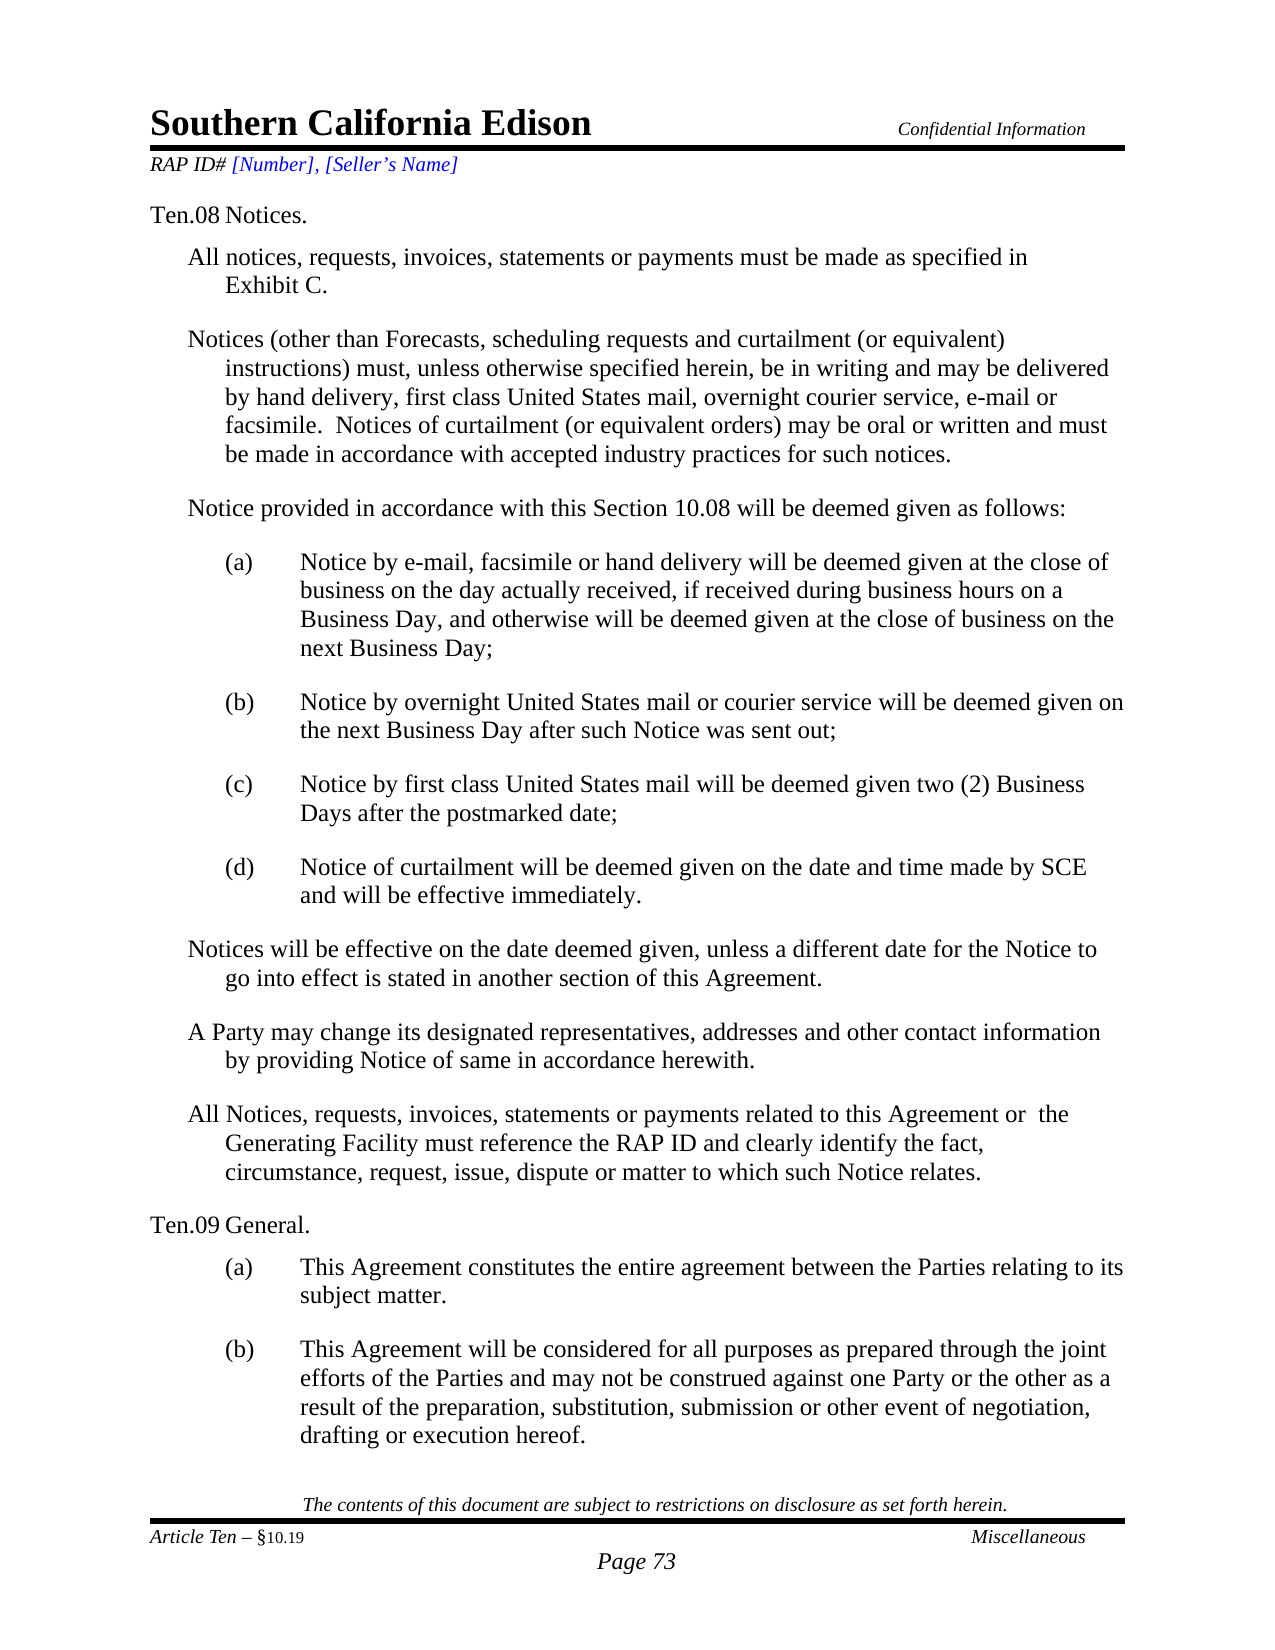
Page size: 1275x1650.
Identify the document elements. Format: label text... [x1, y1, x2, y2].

list Notice by first class United States mail will be deemed given two (2) Business Days after the postmarked date; [225, 769, 1125, 827]
list Notice by e-mail, facsimile or hand delivery will be deemed given at the close of business on the day actually received, if received during business hours on a Business Day, and otherwise will be deemed given at the close of business on the next Business Day; [225, 547, 1125, 662]
text A Party may change its designated representatives, addresses and other contact information by providing Notice of same in accordance herewith. [187, 1017, 1125, 1074]
text Notice provided in accordance with this Section 10.08 will be deemed given as follows: [187, 493, 1125, 522]
list Notice by overnight United States mail or courier service will be deemed given on the next Business Day after such Notice was sent out; [225, 687, 1125, 744]
text All notices, requests, invoices, statements or payments must be made as specified in Exhibit C. [187, 242, 1125, 299]
list This Agreement will be considered for all purposes as prepared through the joint efforts of the Parties and may not be construed against one Party or the other as a result of the preparation, substitution, submission or other event of negotiation, drafting or execution hereof. [225, 1334, 1125, 1449]
text General. [150, 1211, 1125, 1239]
text All Notices, requests, invoices, statements or payments related to this Agreement or the Generating Facility must reference the RAP ID and clearly identify the fact, circumstance, request, issue, dispute or matter to which such Notice relates. [187, 1099, 1125, 1186]
list Notice of curtailment will be deemed given on the date and time made by SCE and will be effective immediately. [225, 852, 1125, 909]
list This Agreement constitutes the entire agreement between the Parties relating to its subject matter. [225, 1252, 1125, 1309]
text Notices (other than Forecasts, scheduling requests and curtailment (or equivalent) instructions) must, unless otherwise specified herein, be in writing and may be delivered by hand delivery, first class United States mail, overnight courier service, e-mail or facsimile. Notices of curtailment (or equivalent orders) may be oral or written and must be made in accordance with accepted industry practices for such notices. [187, 324, 1125, 468]
text Notices will be effective on the date deemed given, unless a different date for the Notice to go into effect is stated in another section of this Agreement. [187, 934, 1125, 992]
text Notices. [150, 201, 1125, 229]
